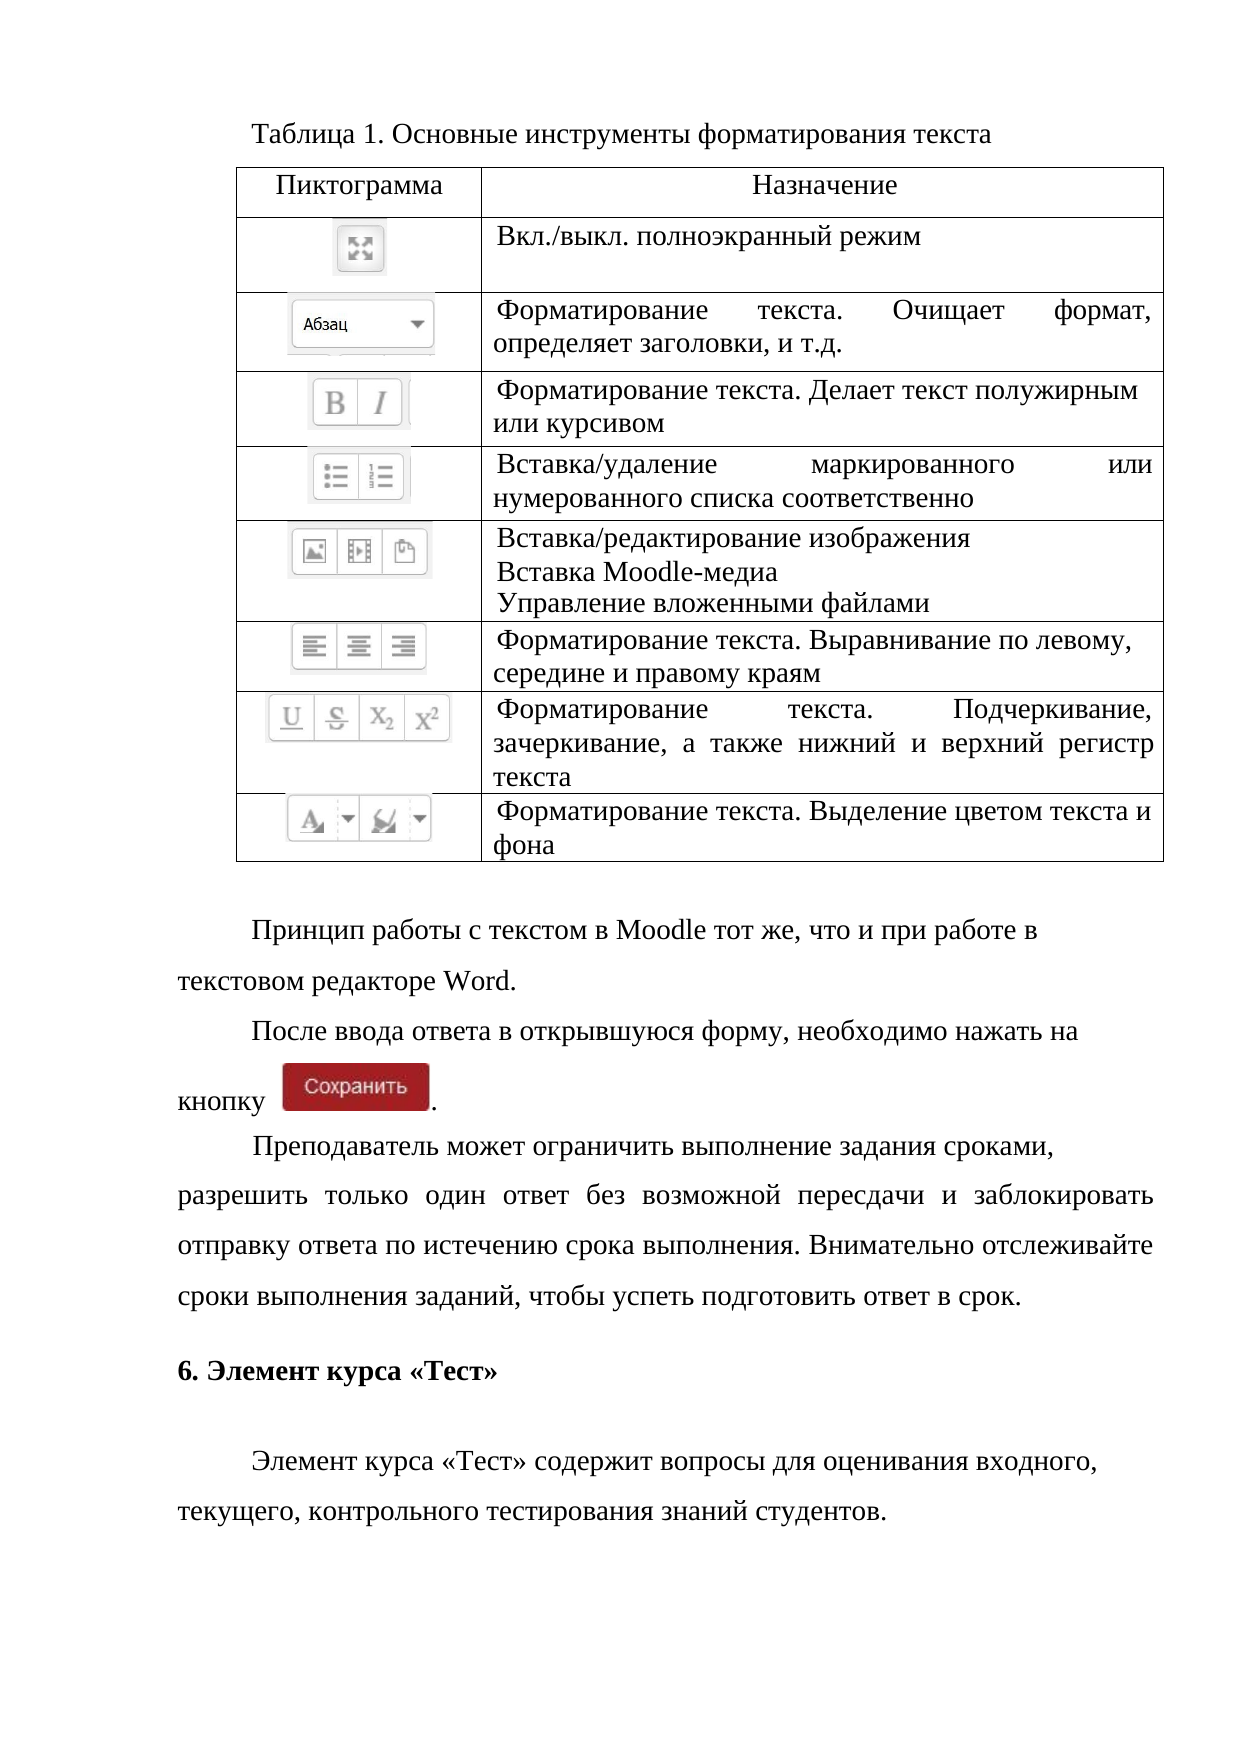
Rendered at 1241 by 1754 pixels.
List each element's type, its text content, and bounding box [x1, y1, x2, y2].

table_cell [237, 521, 481, 621]
table_cell Вкл./выкл. полноэкранный режим [482, 218, 1163, 292]
picture [285, 793, 433, 842]
table_cell [237, 692, 481, 793]
text Таблица 1. Основные инструменты форматирования текста [251, 117, 1223, 150]
table_cell [237, 218, 481, 292]
table_cell Форматирование текста. Очищает формат, определяет заголовки, и т.д. [482, 293, 1163, 371]
table_cell Форматирование текста. Выравнивание по левому, середине и правому краям [482, 622, 1163, 691]
table_cell [237, 372, 481, 446]
text Преподаватель может ограничить выполнение задания сроками, [252, 1134, 1223, 1160]
picture [287, 292, 436, 356]
table_cell Форматирование текста. Подчеркивание, зачеркивание, а также нижний и верхний регистр текста [482, 692, 1163, 793]
picture [307, 446, 411, 504]
list Элемент курса «Тест» [177, 1353, 1223, 1387]
table_cell Форматирование текста. Делает текст полужирным или курсивом [482, 372, 1163, 446]
picture [265, 692, 453, 743]
table_header Пиктограмма [237, 168, 481, 217]
text Принцип работы с текстом в Moodle тот же, что и при работе в текстовом редакторе Word. [177, 912, 1155, 996]
table_cell [237, 622, 481, 691]
table_cell Форматирование текста. Выделение цветом текста и фона [482, 794, 1163, 861]
picture [307, 372, 411, 430]
picture [332, 218, 388, 276]
table_cell [237, 794, 481, 861]
table_cell [237, 447, 481, 520]
table_cell Вставка/удаление маркированного или нумерованного списка соответственно [482, 447, 1163, 520]
table_cell [237, 293, 481, 371]
text разрешить только один ответ без возможной пересдачи и заблокировать отправку ответа по истечению срока выполнения. Внимательно отслеживайте сроки выполнения заданий, чтобы успеть подготовить ответ в срок. [177, 1177, 1155, 1311]
picture [280, 1063, 431, 1111]
table_cell Вставка/редактирование изображения Вставка Moodle-медиа Управление вложенными файлами [482, 521, 1163, 621]
picture [287, 521, 433, 579]
text Элемент курса «Тест» содержит вопросы для оценивания входного, текущего, контрольного тестирования знаний студентов. [177, 1443, 1155, 1527]
picture [290, 622, 427, 675]
text После ввода ответа в открывшуюся форму, необходимо нажать на кнопку . [177, 1013, 1155, 1117]
table_header Назначение [482, 168, 1163, 217]
